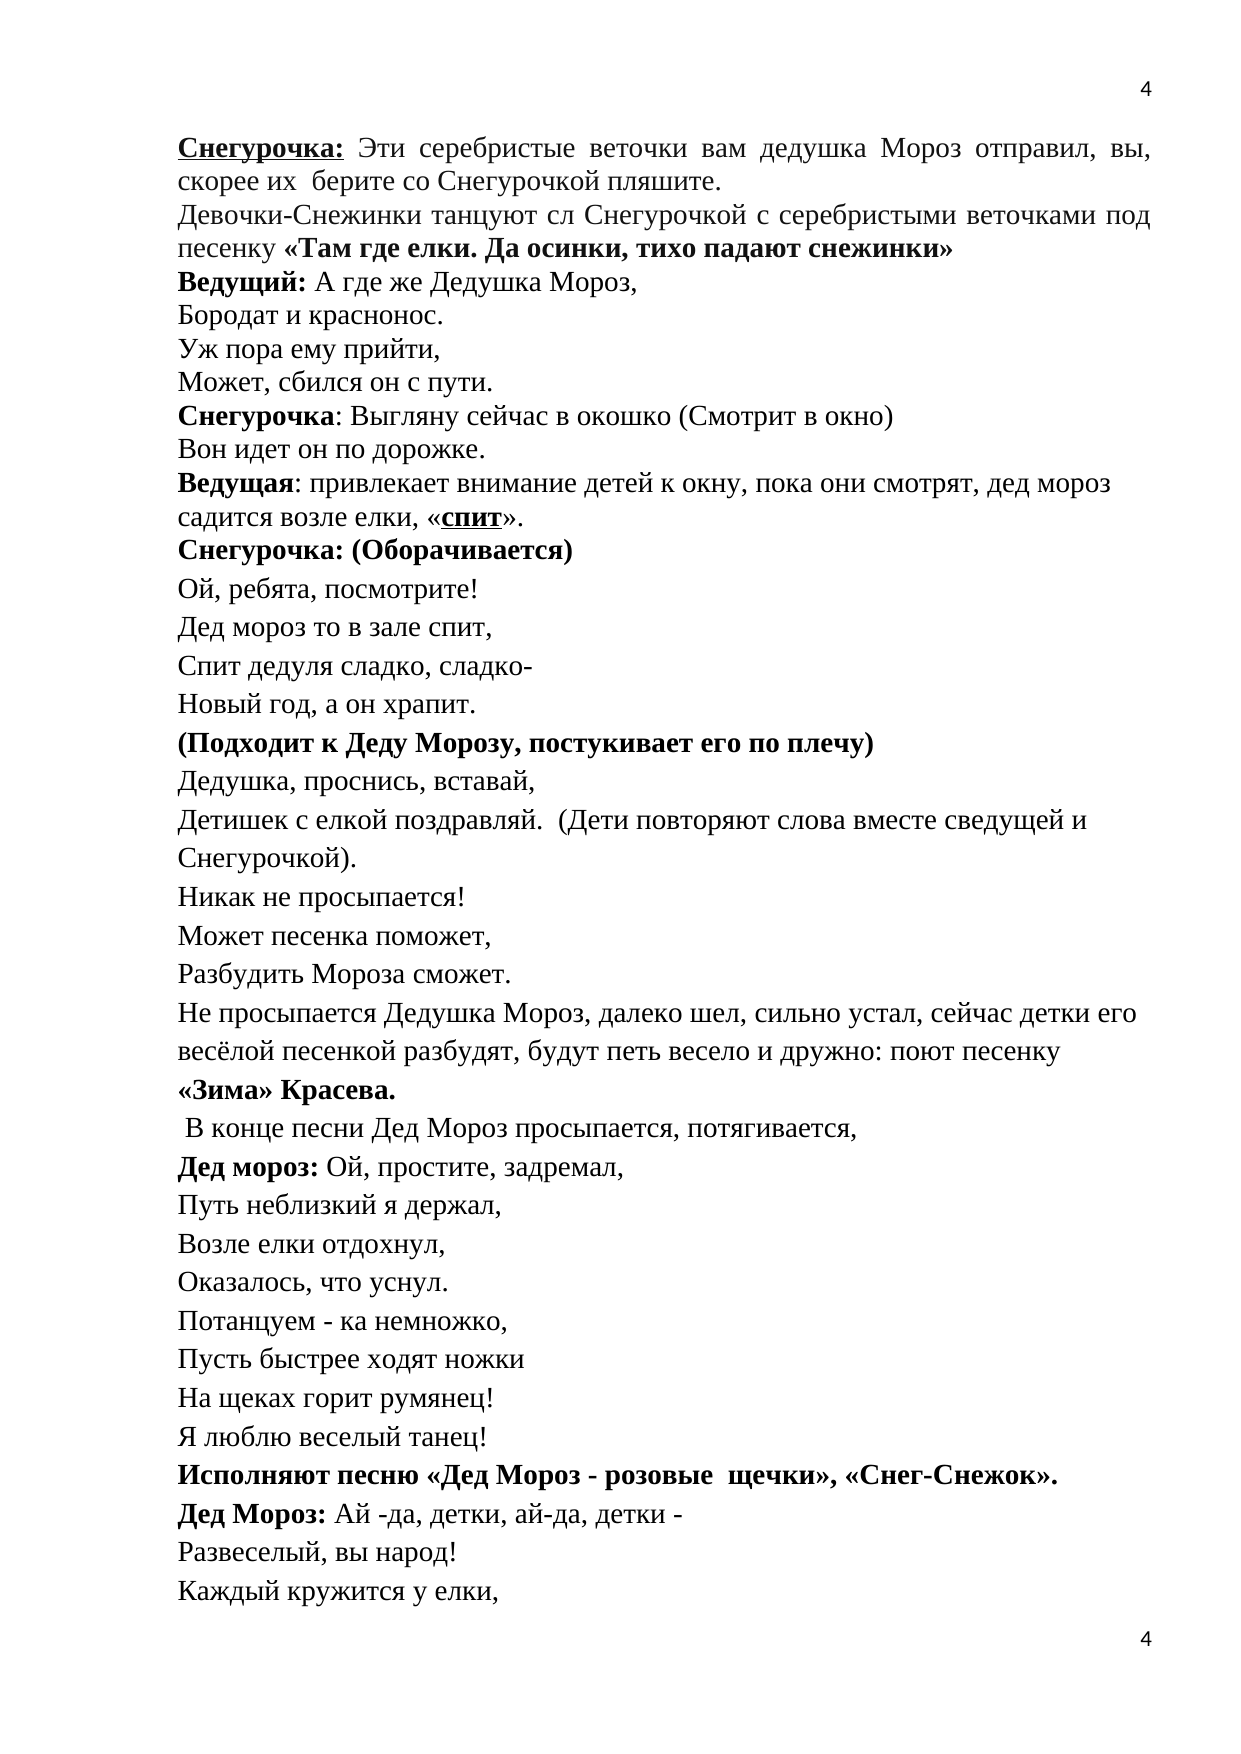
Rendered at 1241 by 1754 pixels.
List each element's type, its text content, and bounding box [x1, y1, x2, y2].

text Может, сбился он с пути. [177, 364, 1152, 398]
text Ведущая: привлекает внимание детей к окну, пока они смотрят, дед мороз садится возле елки, «спит». [177, 465, 1152, 532]
text Никак не просыпается! [177, 879, 1152, 913]
text Детишек с елкой поздравляй. (Дети повторяют слова вместе сведущей и Снегурочкой). [177, 802, 1152, 874]
text Вон идет он по дорожке. [177, 432, 1152, 465]
text Возле елки отдохнул, [177, 1226, 1152, 1259]
text В конце песни Дед Мороз просыпается, потягивается, [177, 1110, 1152, 1144]
text Не просыпается Дедушка Мороз, далеко шел, сильно устал, сейчас детки его весёлой песенкой разбудят, будут петь весело и дружно: поют песенку «Зима» Красева. [177, 995, 1152, 1105]
text (Подходит к Деду Морозу, постукивает его по плечу) [177, 725, 1152, 758]
text Дедушка, проснись, вставай, [177, 763, 1152, 797]
text Ведущий: А где же Дедушка Мороз, [177, 264, 1152, 297]
text Новый год, а он храпит. [177, 686, 1152, 720]
text Оказалось, что уснул. [177, 1264, 1152, 1298]
text Потанцуем - ка немножко, [177, 1303, 1152, 1337]
text Разбудить Мороза сможет. [177, 956, 1152, 990]
text Я люблю веселый танец! [177, 1419, 1152, 1452]
text Дед Мороз: Ай -да, детки, ай-да, детки - [177, 1496, 1152, 1529]
text Может песенка поможет, [177, 918, 1152, 951]
text Спит дедуля сладко, сладко- [177, 648, 1152, 681]
text Исполняют песню «Дед Мороз - розовые щечки», «Снег-Снежок». [177, 1457, 1152, 1491]
text Снегурочка: (Оборачивается) [177, 532, 1152, 566]
text Снегурочка: Эти серебристые веточки вам дедушка Мороз отправил, вы, скорее их берите со Снегурочкой пляшите. [177, 130, 1152, 197]
text Каждый кружится у елки, [177, 1573, 1152, 1606]
text На щеках горит румянец! [177, 1380, 1152, 1414]
text Путь неблизкий я держал, [177, 1187, 1152, 1221]
text Девочки-Снежинки танцуют сл Снегурочкой с серебристыми веточками под песенку «Там где елки. Да осинки, тихо падают снежинки» [177, 197, 1152, 264]
text Бородат и краснонос. [177, 297, 1152, 331]
text Снегурочка: Выгляну сейчас в окошко (Смотрит в окно) [177, 398, 1152, 432]
text Уж пора ему прийти, [177, 331, 1152, 364]
text Пусть быстрее ходят ножки [177, 1342, 1152, 1375]
text Дед мороз то в зале спит, [177, 609, 1152, 643]
text Развеселый, вы народ! [177, 1534, 1152, 1568]
text Ой, ребята, посмотрите! [177, 571, 1152, 604]
text Дед мороз: Ой, простите, задремал, [177, 1149, 1152, 1182]
